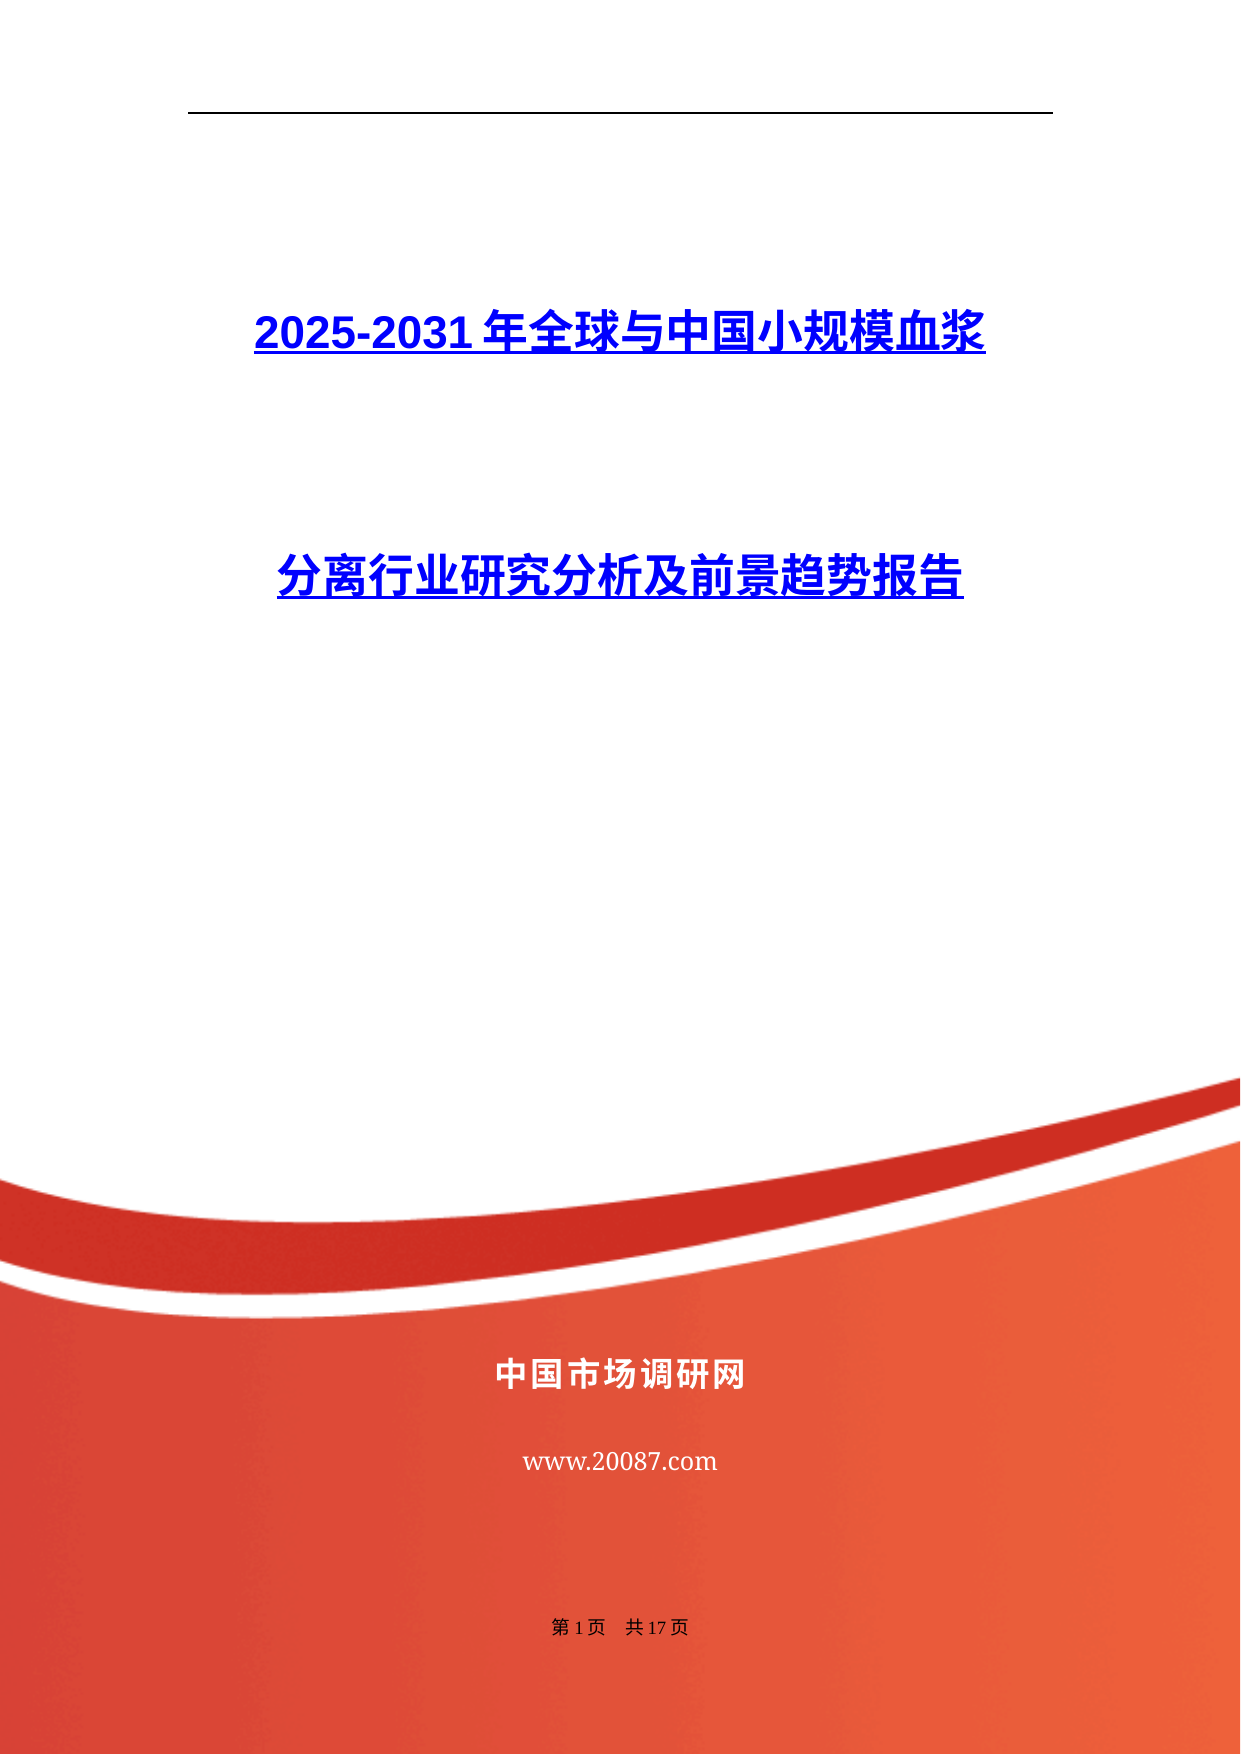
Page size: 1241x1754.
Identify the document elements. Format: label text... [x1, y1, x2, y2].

subtitle 中国市场调研网 [187, 1339, 1053, 1404]
text www.20087.com [187, 1428, 1053, 1493]
picture [0, 1006, 1241, 1754]
table_header 2025-2031年全球与中国小规模血浆分离行业研究分析及前景趋势报告 [188, 207, 1053, 773]
